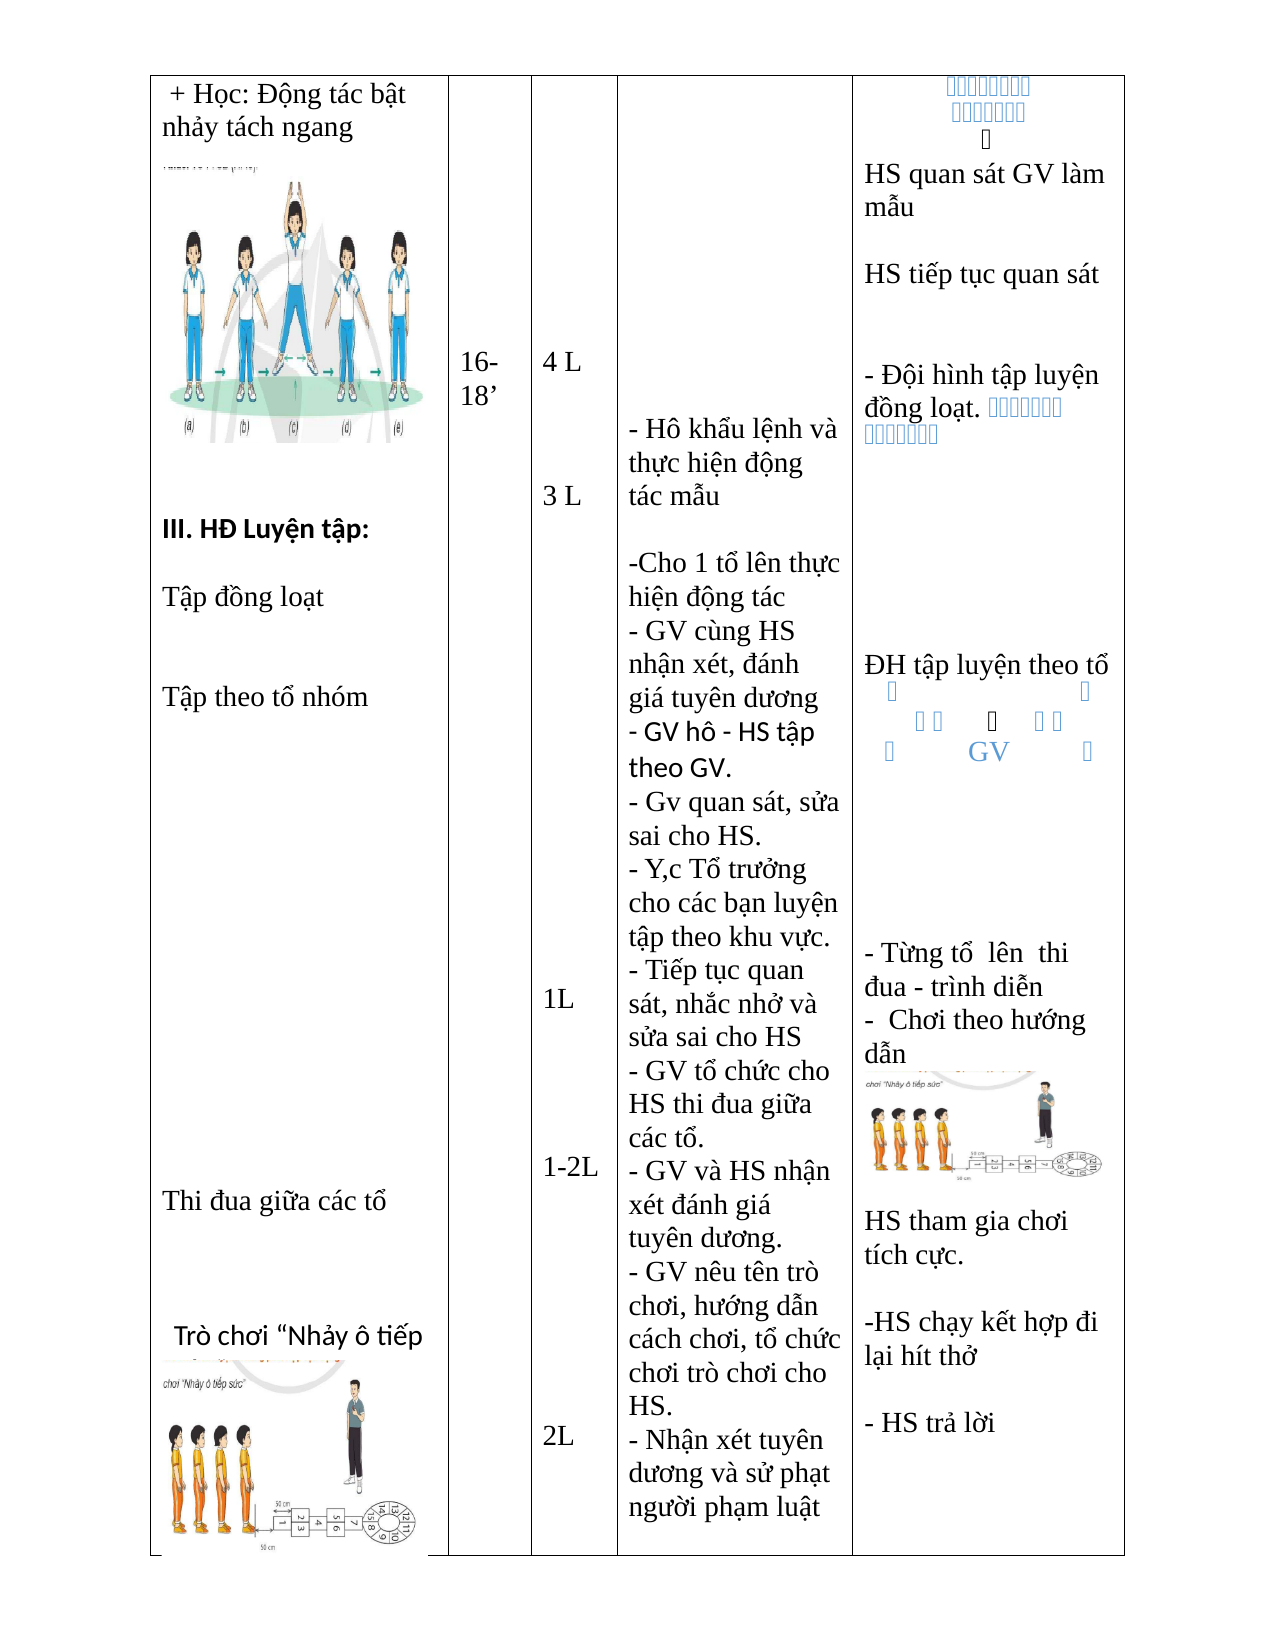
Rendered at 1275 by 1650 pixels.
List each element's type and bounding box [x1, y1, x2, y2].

table_cell [449, 76, 531, 1555]
table_cell [853, 76, 1124, 1555]
picture [161, 1360, 428, 1556]
picture [864, 1071, 1114, 1184]
picture [163, 167, 440, 443]
table_cell [151, 76, 448, 1555]
table_cell [532, 76, 617, 1555]
table_cell [618, 76, 852, 1555]
